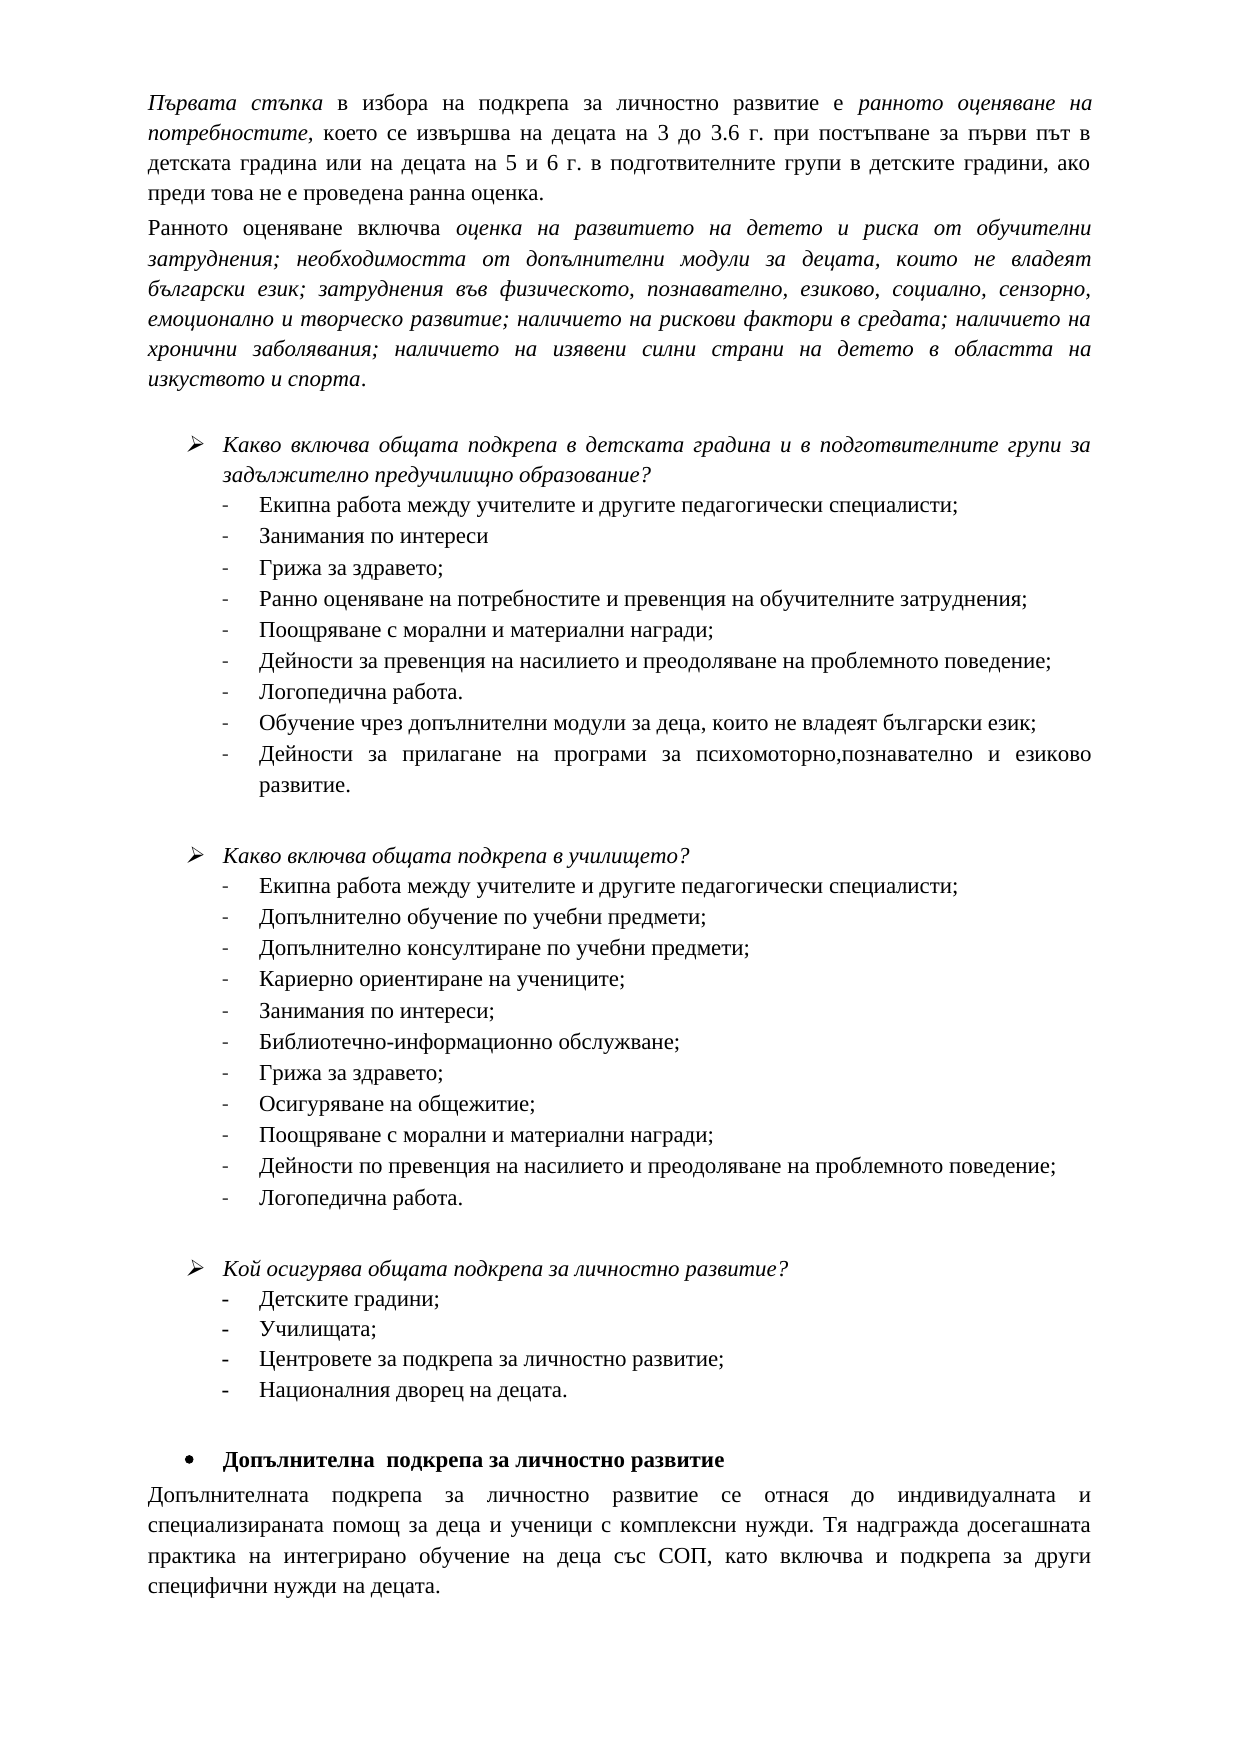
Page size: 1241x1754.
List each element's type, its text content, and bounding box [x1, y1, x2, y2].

list Допълнително обучение по учебни предмети; [221, 903, 1092, 930]
list Какво включва общата подкрепа в детската градина и в подготвителните групи за задължително предучилищно образование? [185, 431, 1092, 487]
list Допълнително консултиране по учебни предмети; [221, 934, 1092, 961]
text Първата стъпка в избора на подкрепа за личностно развитие е ранното оценяване на потребностите, което се извършва на децата на 3 до 3.6 г. при постъпване за първи път в детската градина или на децата на 5 и 6 г. в подготвителните групи в детските градини, ако преди това не е проведена ранна оценка. [148, 89, 1092, 206]
list Какво включва общата подкрепа в училището? [185, 842, 1092, 868]
list Екипна работа между учителите и другите педагогически специалисти; [221, 491, 1092, 518]
list Осигуряване на общежитие; [221, 1090, 1092, 1117]
list Допълнителна подкрепа за личностно развитие [185, 1446, 1092, 1472]
list Дейности за превенция на насилието и преодоляване на проблемното поведение; [221, 647, 1092, 674]
list Логопедична работа. [221, 1183, 1092, 1211]
list Поощряване с морални и материални награди; [221, 1121, 1092, 1148]
text Ранното оценяване включва оценка на развитието на детето и риска от обучителни затруднения; необходимостта от допълнителни модули за децата, които не владеят български език; затруднения във физическото, познавателно, езиково, социално, сензорно, емоционално и творческо развитие; наличието на рискови фактори в средата; наличието на хронични заболявания; наличието на изявени силни страни на детето в областта на изкуството и спорта. [148, 214, 1092, 392]
list Детските градини; [221, 1285, 1092, 1311]
list Библиотечно-информационно обслужване; [221, 1028, 1092, 1055]
list Националния дворец на децата. [221, 1376, 1092, 1402]
list Дейности за прилагане на програми за психомоторно,познавателно и езиково развитие. [221, 741, 1092, 798]
list Занимания по интереси; [221, 997, 1092, 1024]
list Поощряване с морални и материални награди; [221, 616, 1092, 643]
list Кариерно ориентиране на учениците; [221, 966, 1092, 993]
list Екипна работа между учителите и другите педагогически специалисти; [221, 872, 1092, 899]
list Ранно оценяване на потребностите и превенция на обучителните затруднения; [221, 585, 1092, 612]
text Допълнителната подкрепа за личностно развитие се отнася до индивидуалната и специализираната помощ за деца и ученици с комплексни нужди. Тя надгражда досегашната практика на интегрирано обучение на деца със СОП, като включва и подкрепа за други специфични нужди на децата. [148, 1481, 1092, 1598]
list Кой осигурява общата подкрепа за личностно развитие? [185, 1255, 1092, 1281]
list Грижа за здравето; [221, 1059, 1092, 1086]
list Училищата; [221, 1315, 1092, 1342]
list Логопедична работа. [221, 678, 1092, 705]
list Дейности по превенция на насилието и преодоляване на проблемното поведение; [221, 1152, 1092, 1179]
list Грижа за здравето; [221, 554, 1092, 581]
list Занимания по интереси [221, 522, 1092, 549]
list Центровете за подкрепа за личностно развитие; [221, 1346, 1092, 1372]
list Обучение чрез допълнителни модули за деца, които не владеят български език; [221, 709, 1092, 736]
